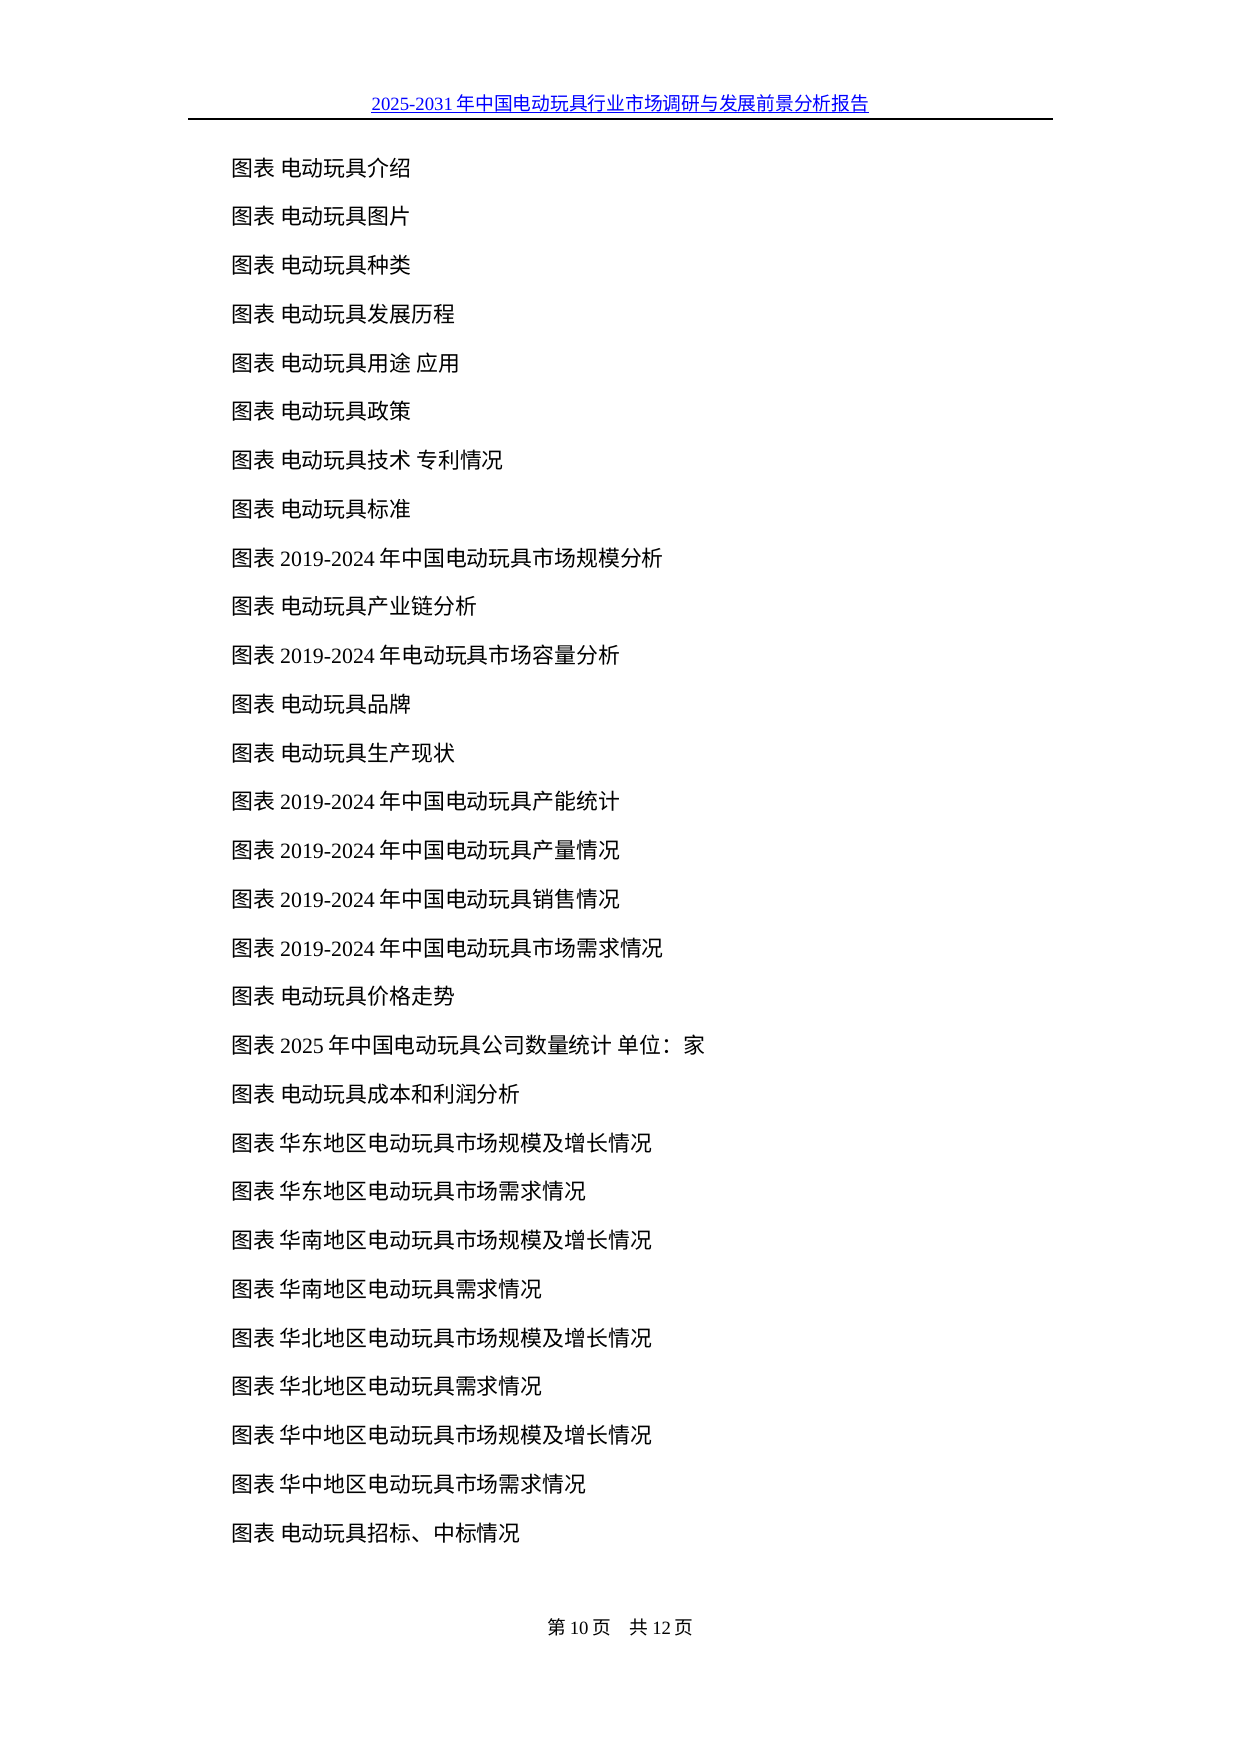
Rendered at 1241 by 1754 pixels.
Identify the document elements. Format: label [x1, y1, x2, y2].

text [187, 150, 1053, 1548]
